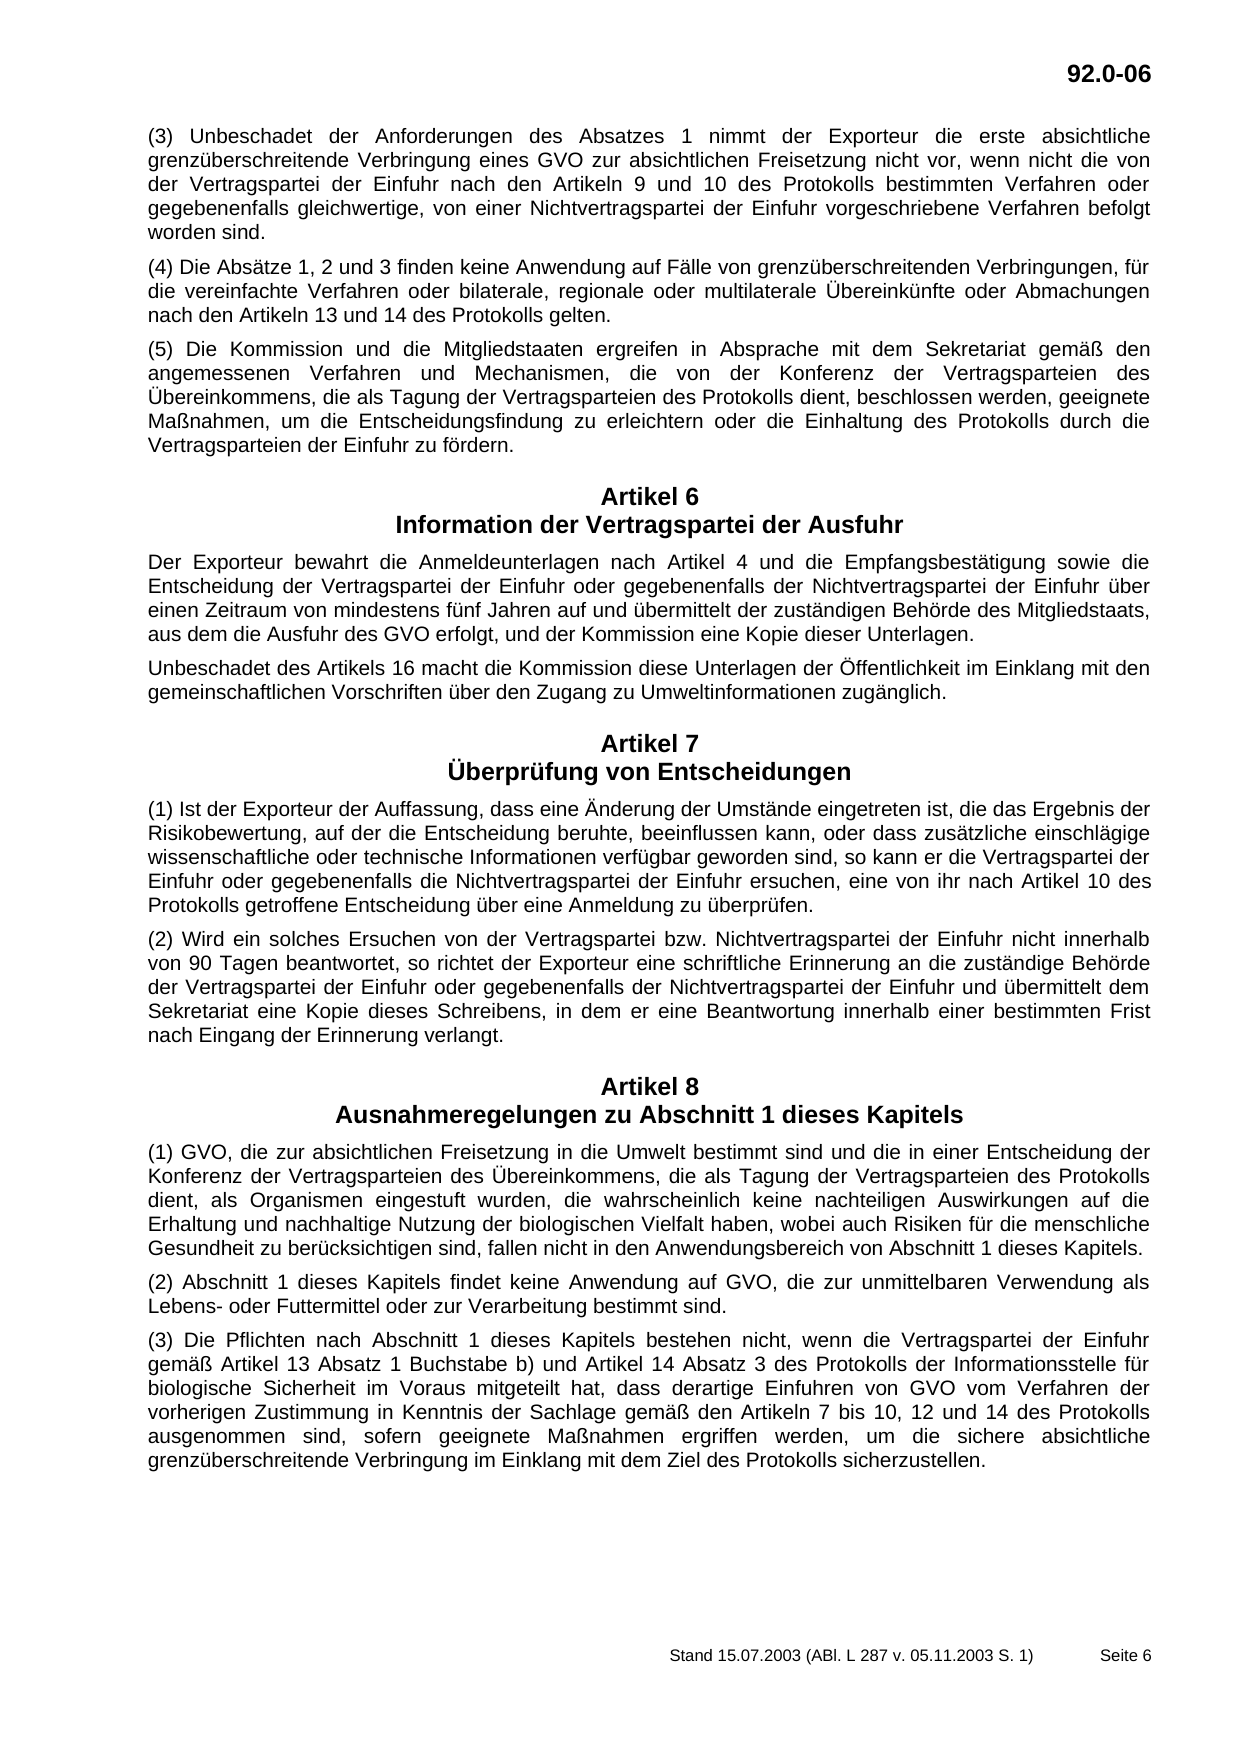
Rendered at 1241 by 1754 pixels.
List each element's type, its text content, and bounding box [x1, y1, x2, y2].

text (2) Wird ein solches Ersuchen von der Vertragspartei bzw. Nichtvertragspartei der Einfuhr nicht innerhalb von 90 Tagen beantwortet, so richtet der Exporteur eine schriftliche Erinnerung an die zuständige Behörde der Vertragspartei der Einfuhr oder gegebenenfalls der Nichtvertragspartei der Einfuhr und übermittelt dem Sekretariat eine Kopie dieses Schreibens, in dem er eine Beantwortung innerhalb einer bestimmten Frist nach Eingang der Erinnerung verlangt. [148, 927, 1152, 1047]
subtitle Artikel 8 Ausnahmeregelungen zu Abschnitt 1 dieses Kapitels [148, 1072, 1152, 1129]
text (3) Die Pflichten nach Abschnitt 1 dieses Kapitels bestehen nicht, wenn die Vertragspartei der Einfuhr gemäß Artikel 13 Absatz 1 Buchstabe b) und Artikel 14 Absatz 3 des Protokolls der Informationsstelle für biologische Sicherheit im Voraus mitgeteilt hat, dass derartige Einfuhren von GVO vom Verfahren der vorherigen Zustimmung in Kenntnis der Sachlage gemäß den Artikeln 7 bis 10, 12 und 14 des Protokolls ausgenommen sind, sofern geeignete Maßnahmen ergriffen werden, um die sichere absichtliche grenzüberschreitende Verbringung im Einklang mit dem Ziel des Protokolls sicherzustellen. [148, 1328, 1152, 1472]
text (2) Abschnitt 1 dieses Kapitels findet keine Anwendung auf GVO, die zur unmittelbaren Verwendung als Lebens- oder Futtermittel oder zur Verarbeitung bestimmt sind. [148, 1270, 1152, 1318]
text (4) Die Absätze 1, 2 und 3 finden keine Anwendung auf Fälle von grenzüberschreitenden Verbringungen, für die vereinfachte Verfahren oder bilaterale, regionale oder multilaterale Übereinkünfte oder Abmachungen nach den Artikeln 13 und 14 des Protokolls gelten. [148, 254, 1152, 326]
text Unbeschadet des Artikels 16 macht die Kommission diese Unterlagen der Öffentlichkeit im Einklang mit den gemeinschaftlichen Vorschriften über den Zugang zu Umweltinformationen zugänglich. [148, 656, 1152, 704]
text Der Exporteur bewahrt die Anmeldeunterlagen nach Artikel 4 und die Empfangsbestätigung sowie die Entscheidung der Vertragspartei der Einfuhr oder gegebenenfalls der Nichtvertragspartei der Einfuhr über einen Zeitraum von mindestens fünf Jahren auf und übermittelt der zuständigen Behörde des Mitgliedstaats, aus dem die Ausfuhr des GVO erfolgt, und der Kommission eine Kopie dieser Unterlagen. [148, 549, 1152, 645]
subtitle Artikel 7 Überprüfung von Entscheidungen [148, 729, 1152, 786]
text (1) GVO, die zur absichtlichen Freisetzung in die Umwelt bestimmt sind und die in einer Entscheidung der Konferenz der Vertragsparteien des Übereinkommens, die als Tagung der Vertragsparteien des Protokolls dient, als Organismen eingestuft wurden, die wahrscheinlich keine nachteiligen Auswirkungen auf die Erhaltung und nachhaltige Nutzung der biologischen Vielfalt haben, wobei auch Risiken für die menschliche Gesundheit zu berücksichtigen sind, fallen nicht in den Anwendungsbereich von Abschnitt 1 dieses Kapitels. [148, 1139, 1152, 1259]
text (1) Ist der Exporteur der Auffassung, dass eine Änderung der Umstände eingetreten ist, die das Ergebnis der Risikobewertung, auf der die Entscheidung beruhte, beeinflussen kann, oder dass zusätzliche einschlägige wissenschaftliche oder technische Informationen verfügbar geworden sind, so kann er die Vertragspartei der Einfuhr oder gegebenenfalls die Nichtvertragspartei der Einfuhr ersuchen, eine von ihr nach Artikel 10 des Protokolls getroffene Entscheidung über eine Anmeldung zu überprüfen. [148, 797, 1152, 916]
subtitle Artikel 6 Information der Vertragspartei der Ausfuhr [148, 482, 1152, 539]
text (5) Die Kommission und die Mitgliedstaaten ergreifen in Absprache mit dem Sekretariat gemäß den angemessenen Verfahren und Mechanismen, die von der Konferenz der Vertragsparteien des Übereinkommens, die als Tagung der Vertragsparteien des Protokolls dient, beschlossen werden, geeignete Maßnahmen, um die Entscheidungsfindung zu erleichtern oder die Einhaltung des Protokolls durch die Vertragsparteien der Einfuhr zu fördern. [148, 337, 1152, 457]
text (3) Unbeschadet der Anforderungen des Absatzes 1 nimmt der Exporteur die erste absichtliche grenzüberschreitende Verbringung eines GVO zur absichtlichen Freisetzung nicht vor, wenn nicht die von der Vertragspartei der Einfuhr nach den Artikeln 9 und 10 des Protokolls bestimmten Verfahren oder gegebenenfalls gleichwertige, von einer Nichtvertragspartei der Einfuhr vorgeschriebene Verfahren befolgt worden sind. [148, 124, 1152, 244]
